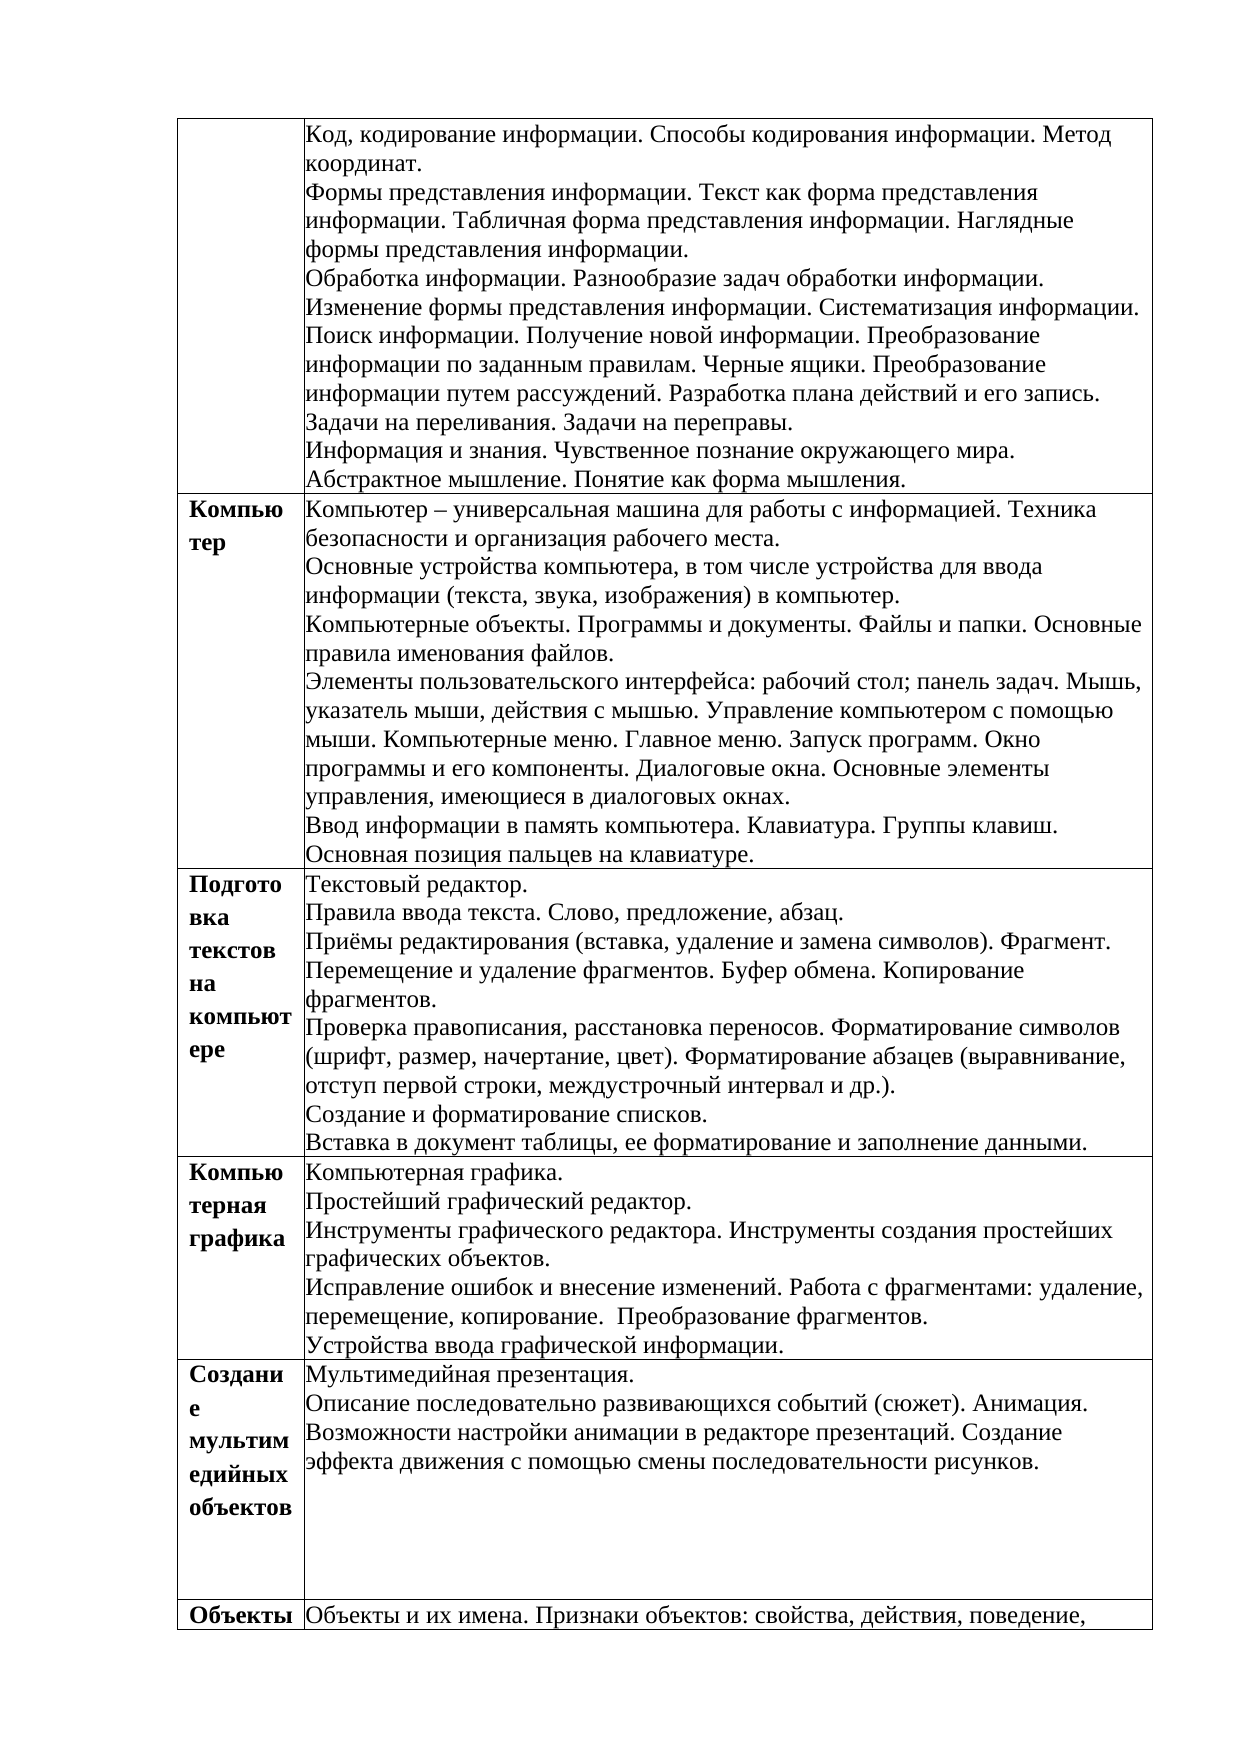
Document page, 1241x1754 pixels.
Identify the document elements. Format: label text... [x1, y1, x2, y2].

table_cell Подготовка текстов на компьютере [178, 869, 304, 1156]
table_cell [305, 1600, 1152, 1629]
table_cell Компьютер – универсальная машина для работы с информацией. Техника безопасности и организация рабочего места. Основные устройства компьютера, в том числе устройства для ввода информации (текста, звука, изображения) в компьютер. Компьютерные объекты. Программы и документы. Файлы и папки. Основные правила именования файлов. Элементы пользовательского интерфейса: рабочий стол; панель задач. Мышь, указатель мыши, действия с мышью. Управление компьютером с помощью мыши. Компьютерные меню. Главное меню. Запуск программ. Окно программы и его компоненты. Диалоговые окна. Основные элементы управления, имеющиеся в диалоговых окнах. Ввод информации в память компьютера. Клавиатура. Группы клавиш. Основная позиция пальцев на клавиатуре. [305, 494, 1152, 868]
table_cell Создание мультимедийных объектов [178, 1360, 304, 1599]
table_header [178, 119, 304, 493]
table_cell Компьютерная графика [178, 1157, 304, 1358]
table_cell Текстовый редактор. Правила ввода текста. Слово, предложение, абзац. Приёмы редактирования (вставка, удаление и замена символов). Фрагмент. Перемещение и удаление фрагментов. Буфер обмена. Копирование фрагментов. Проверка правописания, расстановка переносов. Форматирование символов (шрифт, размер, начертание, цвет). Форматирование абзацев (выравнивание, отступ первой строки, междустрочный интервал и др.). Создание и форматирование списков. Вставка в документ таблицы, ее форматирование и заполнение данными. [305, 869, 1152, 1156]
table_cell Мультимедийная презентация. Описание последовательно развивающихся событий (сюжет). Анимация. Возможности настройки анимации в редакторе презентаций. Создание эффекта движения с помощью смены последовательности рисунков. [305, 1360, 1152, 1599]
table_cell Компьютерная графика. Простейший графический редактор. Инструменты графического редактора. Инструменты создания простейших графических объектов. Исправление ошибок и внесение изменений. Работа с фрагментами: удаление, перемещение, копирование. Преобразование фрагментов. Устройства ввода графической информации. [305, 1157, 1152, 1358]
table_cell Компьютер [178, 494, 304, 868]
table_cell Объекты и системы [178, 1600, 304, 1629]
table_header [305, 119, 1152, 493]
